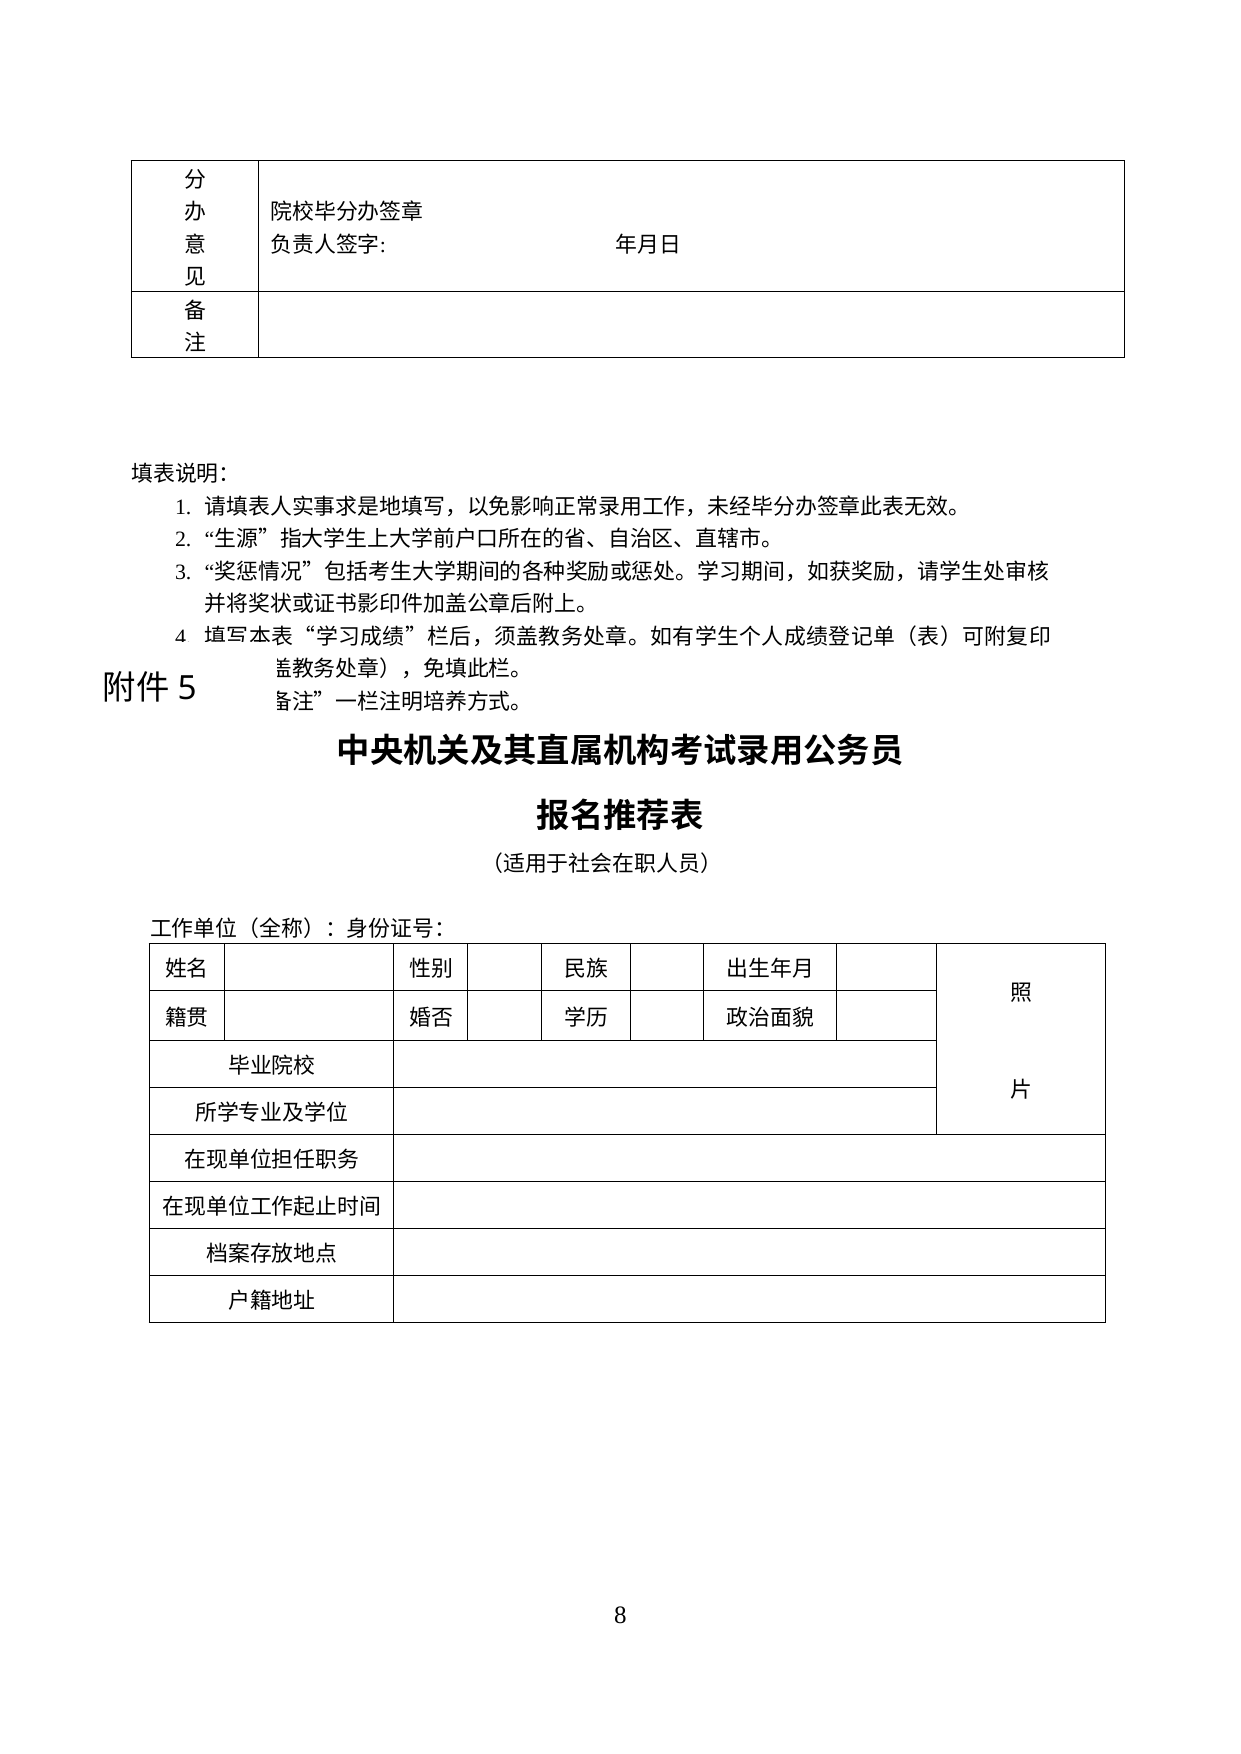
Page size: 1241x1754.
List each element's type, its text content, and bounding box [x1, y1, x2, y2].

table_header [225, 944, 393, 990]
text 工作单位（全称）：身份证号： [150, 911, 1088, 943]
table_cell [225, 991, 393, 1040]
table_header 出生年月 [704, 944, 836, 990]
table_cell [394, 1088, 936, 1134]
table_header 民族 [542, 944, 630, 990]
table_header 性别 [394, 944, 467, 990]
list 填写本表“学习成绩”栏后，须盖教务处章。如有学生个人成绩登记单（表）可附复印件（加盖教务处章），免填此栏。 [175, 618, 1053, 683]
table_cell 籍贯 [150, 991, 224, 1040]
text 报名推荐表 [152, 781, 1088, 846]
table_cell 所学专业及学位 [150, 1088, 393, 1134]
table_cell 政治面貌 [704, 991, 836, 1040]
table_header 姓名 [150, 944, 224, 990]
text 填表说明： [131, 456, 1053, 488]
table_cell [631, 991, 703, 1040]
table_cell [394, 1229, 1105, 1275]
table_cell 婚否 [394, 991, 467, 1040]
table_header [468, 944, 541, 990]
table_cell [394, 1276, 1105, 1322]
table_cell 备 注 [132, 292, 258, 357]
table_cell 档案存放地点 [150, 1229, 393, 1275]
table_cell [394, 1182, 1105, 1228]
table_cell [394, 1041, 936, 1087]
table_header [837, 944, 936, 990]
table_header 照 片 [937, 944, 1105, 1134]
table_cell 毕业院校 [150, 1041, 393, 1087]
table_cell 在现单位工作起止时间 [150, 1182, 393, 1228]
table_cell [394, 1135, 1105, 1181]
table_cell 学历 [542, 991, 630, 1040]
table_cell [837, 991, 936, 1040]
list 请在“备注”一栏注明培养方式。 [277, 683, 1053, 716]
table_cell 院校毕分办签章 负责人签字: 年月日 [259, 161, 1124, 291]
table_cell 户籍地址 [150, 1276, 393, 1322]
list 请填表人实事求是地填写，以免影响正常录用工作，未经毕分办签章此表无效。 [175, 488, 1053, 521]
list “生源”指大学生上大学前户口所在的省、自治区、直辖市。 [175, 521, 1053, 553]
table_cell [468, 991, 541, 1040]
text 中央机关及其直属机构考试录用公务员 [152, 716, 1088, 781]
text （适用于社会在职人员） [150, 846, 1053, 878]
list “奖惩情况”包括考生大学期间的各种奖励或惩处。学习期间，如获奖励，请学生处审核并将奖状或证书影印件加盖公章后附上。 [175, 553, 1053, 618]
table_header [631, 944, 703, 990]
table_cell 院 校 毕 分 办 意 见 [132, 161, 258, 291]
table_cell 在现单位担任职务 [150, 1135, 393, 1181]
table_cell [259, 292, 1124, 357]
